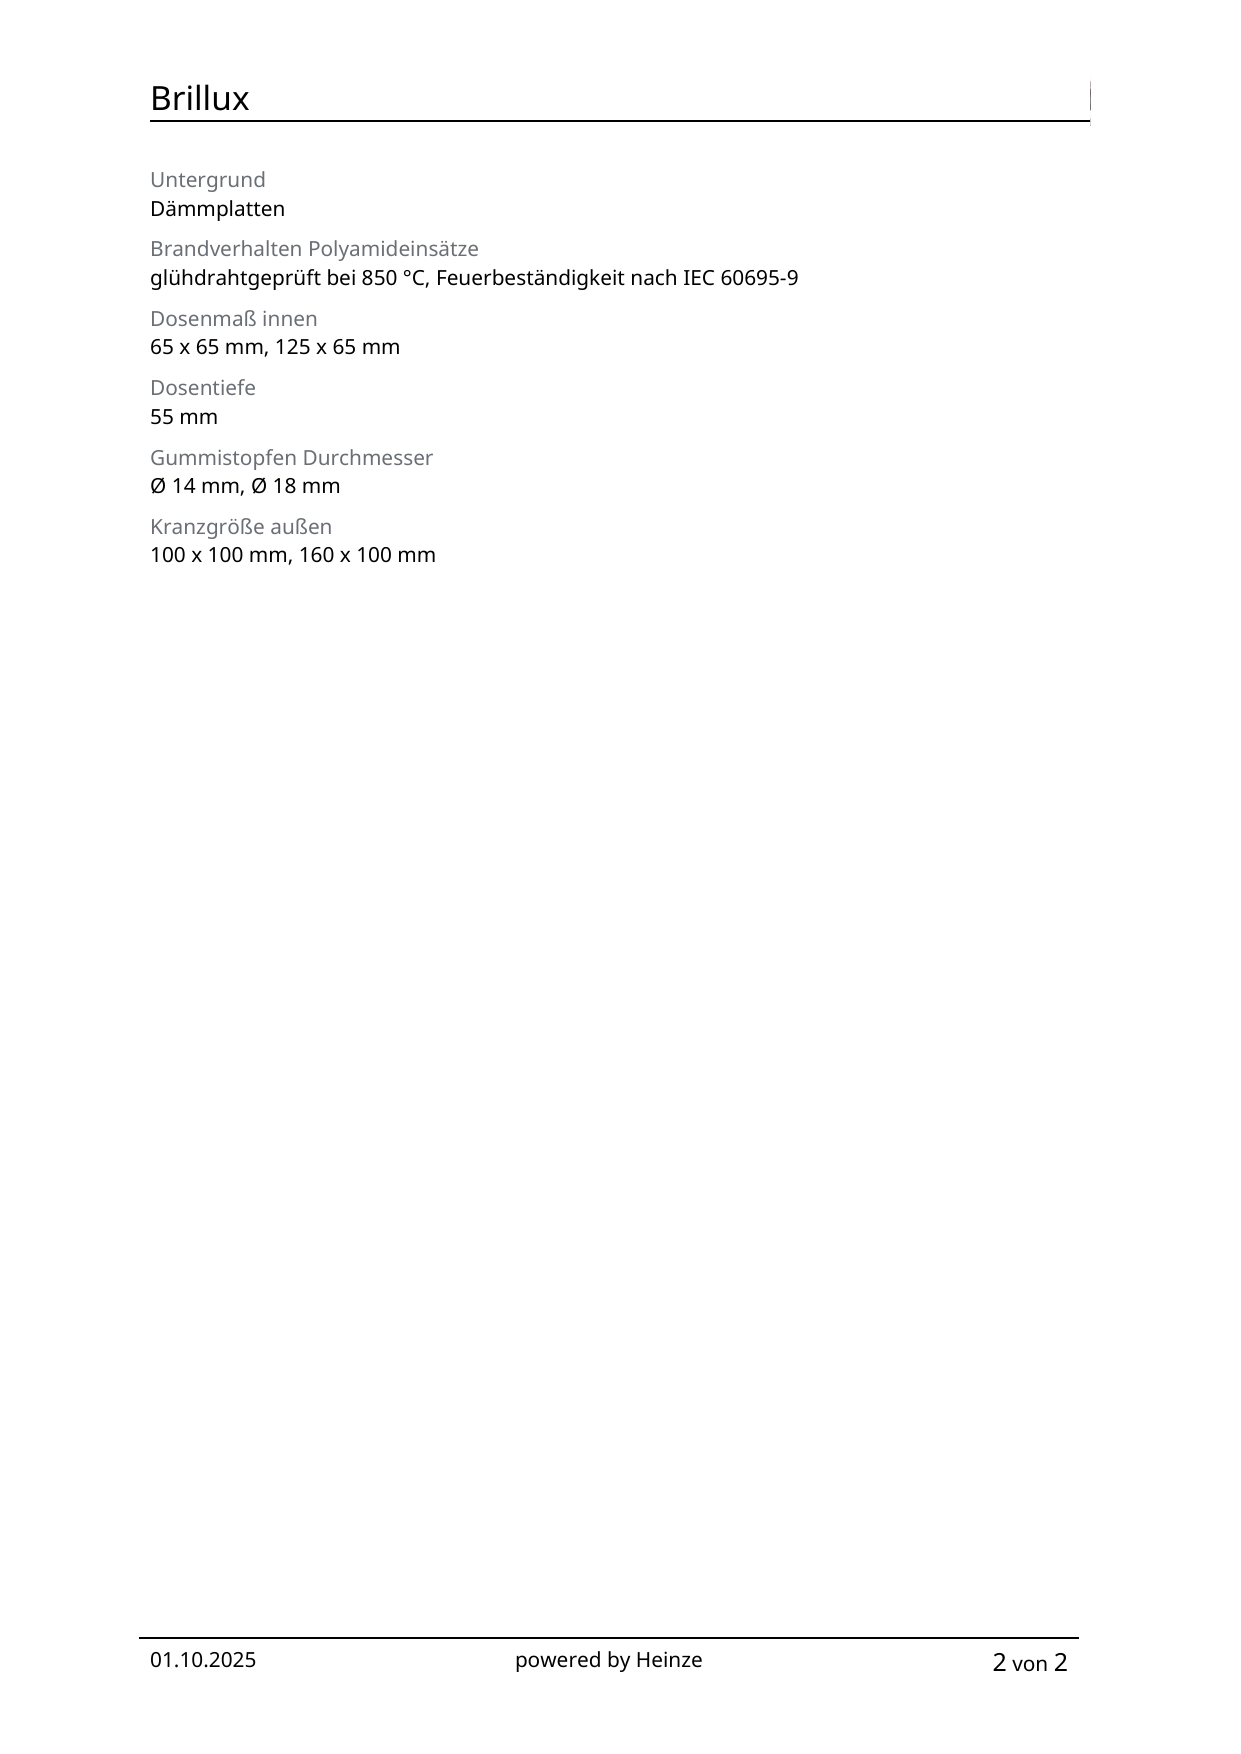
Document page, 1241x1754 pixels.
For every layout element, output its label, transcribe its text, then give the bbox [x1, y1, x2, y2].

text 65 x 65 mm, 125 x 65 mm [150, 332, 1090, 361]
text Untergrund [150, 165, 1090, 194]
text Dosentiefe [150, 373, 1090, 402]
text Dämmplatten [150, 194, 1090, 222]
text 55 mm [150, 402, 1090, 430]
text Brandverhalten Polyamideinsätze [150, 234, 1090, 263]
text Dosenmaß innen [150, 304, 1090, 332]
text Ø 14 mm, Ø 18 mm [150, 471, 1090, 499]
text Gummistopfen Durchmesser [150, 443, 1090, 471]
text glühdrahtgeprüft bei 850 °C, Feuerbeständigkeit nach IEC 60695-9 [150, 263, 1090, 291]
text 100 x 100 mm, 160 x 100 mm [150, 541, 1090, 569]
text Kranzgröße außen [150, 512, 1090, 541]
